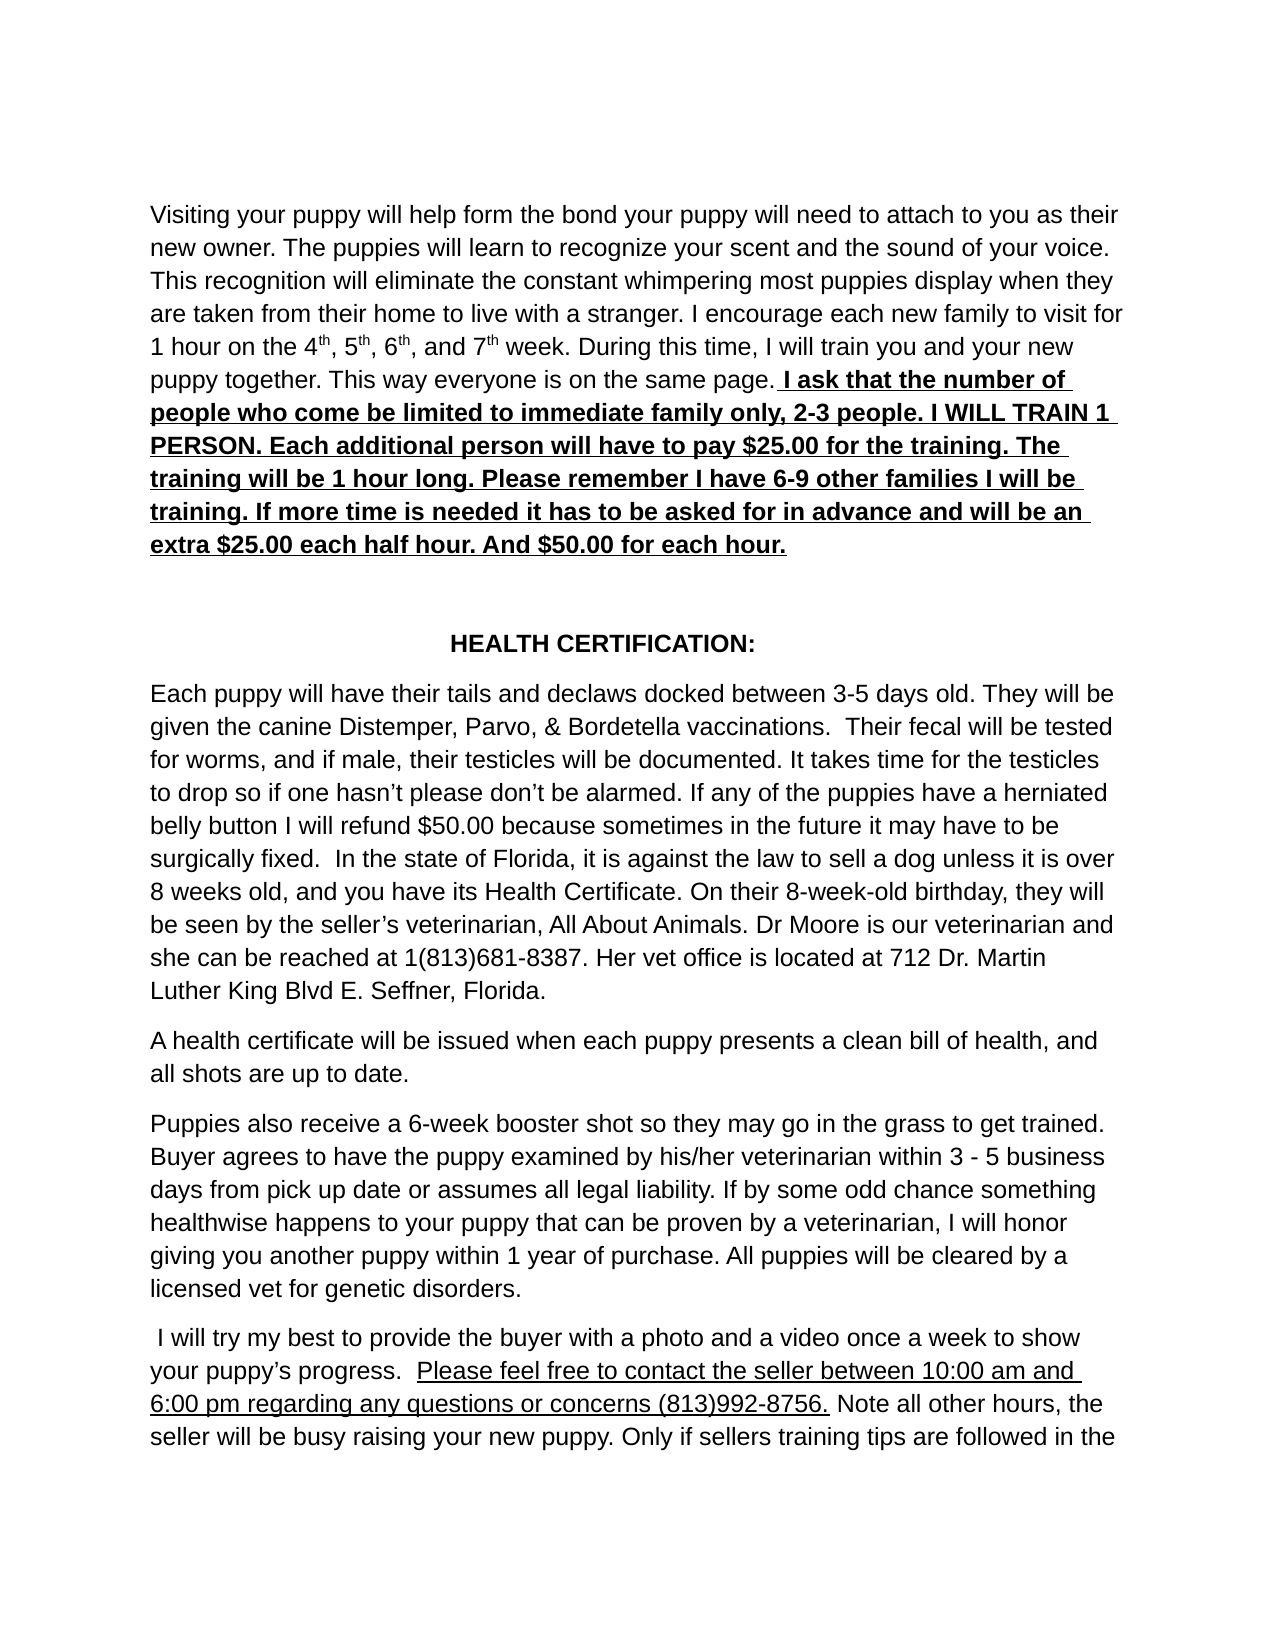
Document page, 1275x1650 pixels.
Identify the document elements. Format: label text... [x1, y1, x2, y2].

text Visiting your puppy will help form the bond your puppy will need to attach to you as their new owner. The puppies will learn to recognize your scent and the sound of your voice. This recognition will eliminate the constant whimpering most puppies display when they are taken from their home to live with a stranger. I encourage each new family to visit for 1 hour on the 4th, 5th, 6th, and 7th week. During this time, I will train you and your new puppy together. This way everyone is on the same page. I ask that the number of people who come be limited to immediate family only, 2-3 people. I WILL TRAIN 1 PERSON. Each additional person will have to pay $25.00 for the training. The training will be 1 hour long. Please remember I have 6-9 other families I will be training. If more time is needed it has to be asked for in advance and will be an extra $25.00 each half hour. And $50.00 for each hour. [150, 200, 1125, 559]
text HEALTH CERTIFICATION: [375, 629, 1125, 658]
text A health certificate will be issued when each puppy presents a clean bill of health, and all shots are up to date. [150, 1026, 1125, 1088]
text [150, 1323, 1125, 1451]
text Puppies also receive a 6-week booster shot so they may go in the grass to get trained. Buyer agrees to have the puppy examined by his/her veterinarian within 3 - 5 business days from pick up date or assumes all legal liability. If by some odd chance something healthwise happens to your puppy that can be proven by a veterinarian, I will honor giving you another puppy within 1 year of purchase. All puppies will be cleared by a licensed vet for genetic disorders. [150, 1108, 1125, 1302]
text Each puppy will have their tails and declaws docked between 3-5 days old. They will be given the canine Distemper, Parvo, & Bordetella vaccinations. Their fecal will be tested for worms, and if male, their testicles will be documented. It takes time for the testicles to drop so if one hasn’t please don’t be alarmed. If any of the puppies have a herniated belly button I will refund $50.00 because sometimes in the future it may have to be surgically fixed. In the state of Florida, it is against the law to sell a dog unless it is over 8 weeks old, and you have its Health Certificate. On their 8-week-old birthday, they will be seen by the seller’s veterinarian, All About Animals. Dr Moore is our veterinarian and she can be reached at 1(813)681-8387. Her vet office is located at 712 Dr. Martin Luther King Blvd E. Seffner, Florida. [150, 679, 1125, 1005]
